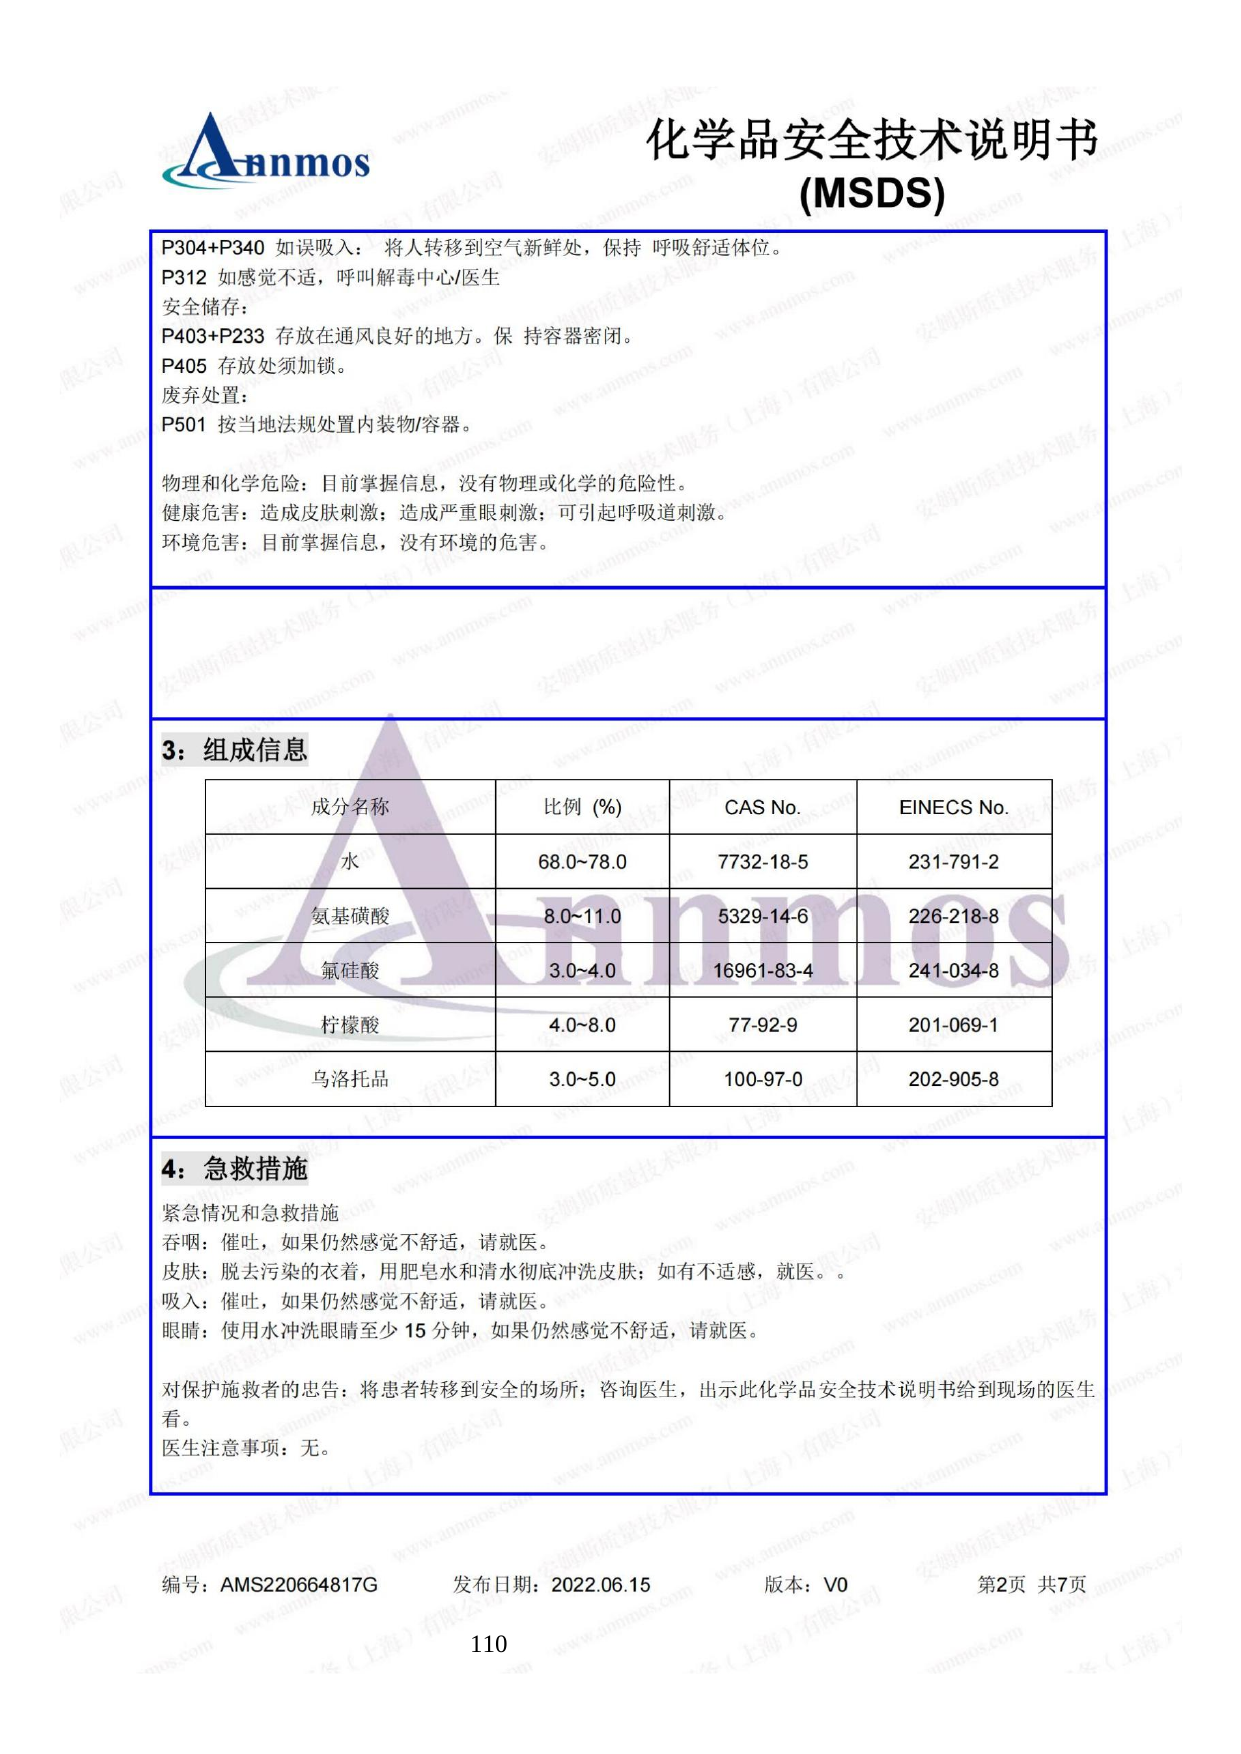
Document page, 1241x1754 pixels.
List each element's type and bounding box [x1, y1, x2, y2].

picture [59, 86, 1183, 1674]
